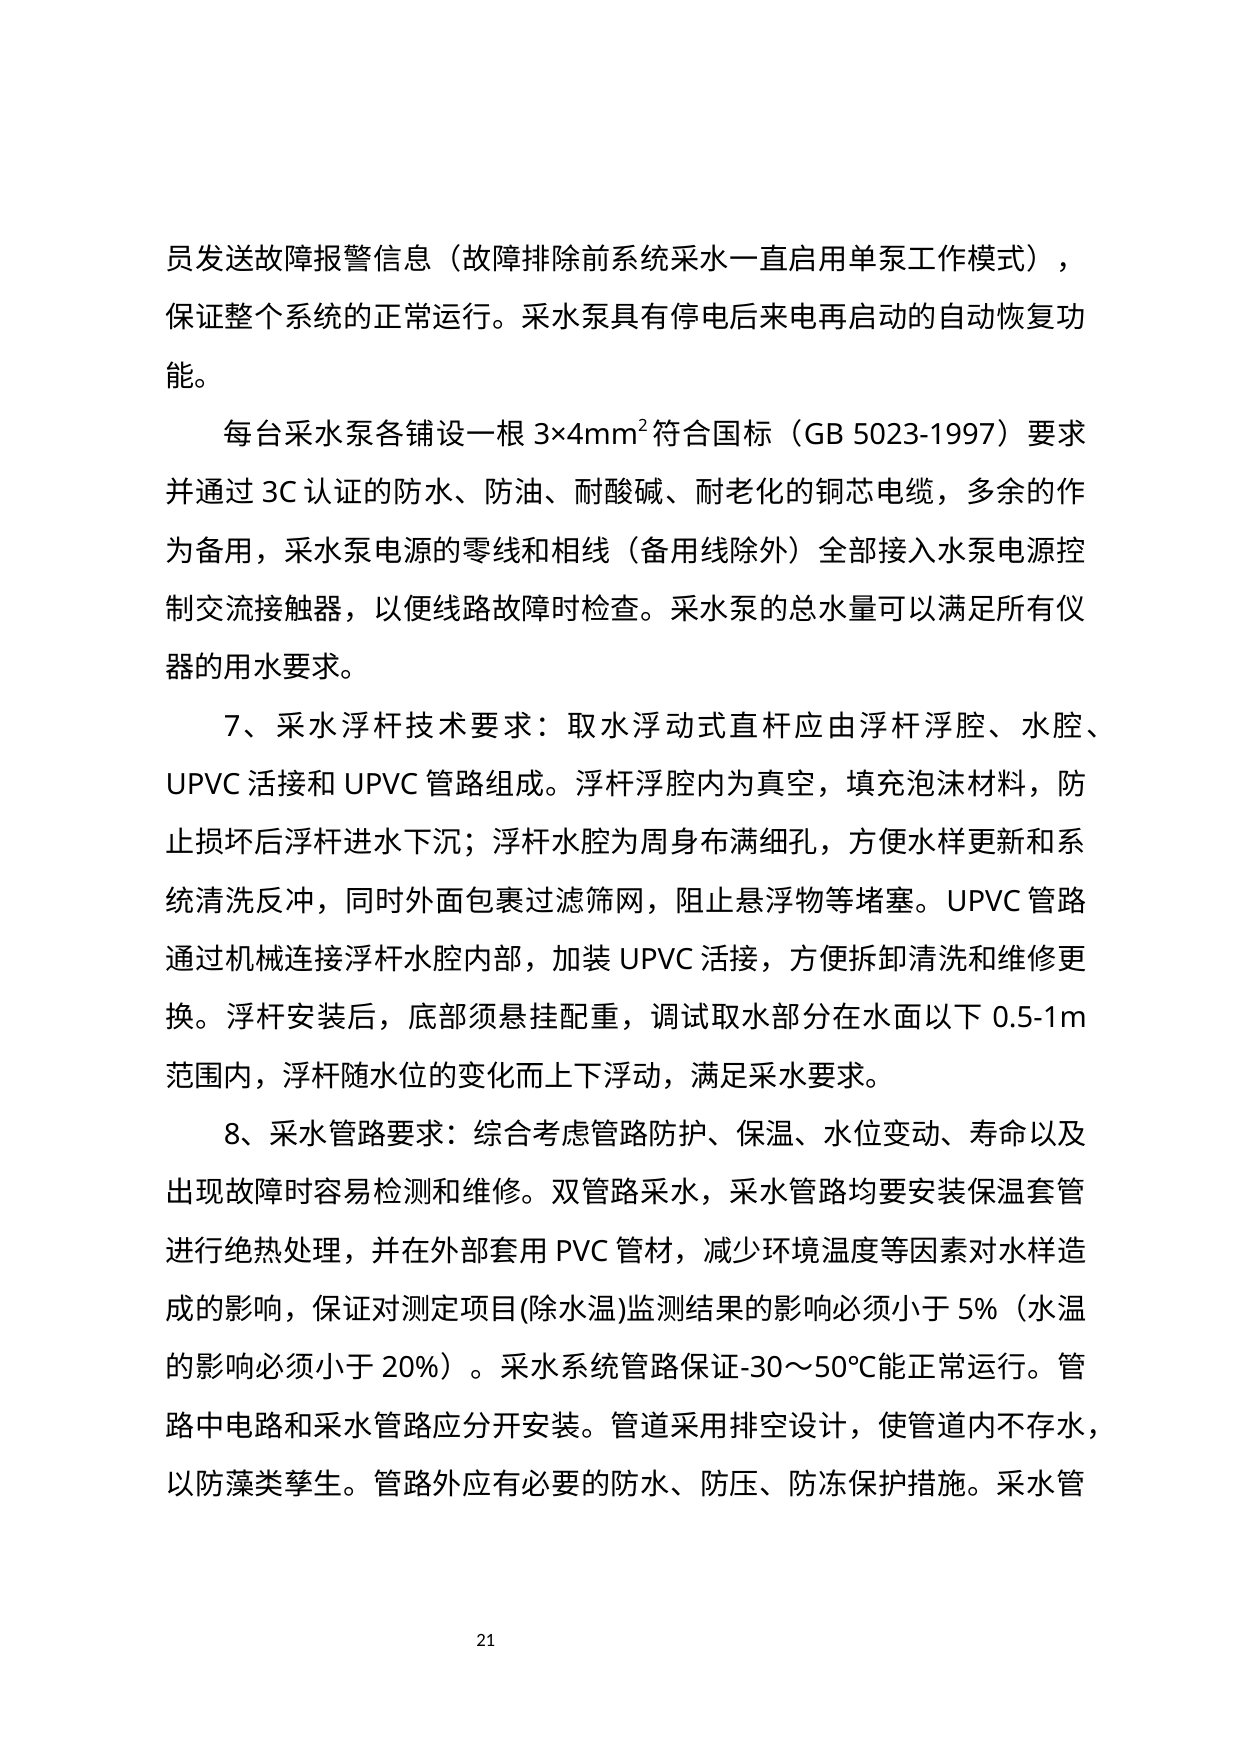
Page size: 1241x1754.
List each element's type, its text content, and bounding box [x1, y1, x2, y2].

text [165, 219, 1087, 394]
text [165, 1094, 1087, 1503]
text 每台采水泵各铺设一根3×4mm2符合国标（GB 5023-1997）要求并通过3C认证的防水、防油、耐酸碱、耐老化的铜芯电缆，多余的作为备用，采水泵电源的零线和相线（备用线除外）全部接入水泵电源控制交流接触器，以便线路故障时检查。采水泵的总水量可以满足所有仪器的用水要求。 [165, 394, 1087, 686]
text 7、采水浮杆技术要求：取水浮动式直杆应由浮杆浮腔、水腔、UPVC活接和UPVC管路组成。浮杆浮腔内为真空，填充泡沫材料，防止损坏后浮杆进水下沉；浮杆水腔为周身布满细孔，方便水样更新和系统清洗反冲，同时外面包裹过滤筛网，阻止悬浮物等堵塞。UPVC管路通过机械连接浮杆水腔内部，加装UPVC活接，方便拆卸清洗和维修更换。浮杆安装后，底部须悬挂配重，调试取水部分在水面以下0.5-1m范围内，浮杆随水位的变化而上下浮动，满足采水要求。 [165, 686, 1087, 1094]
